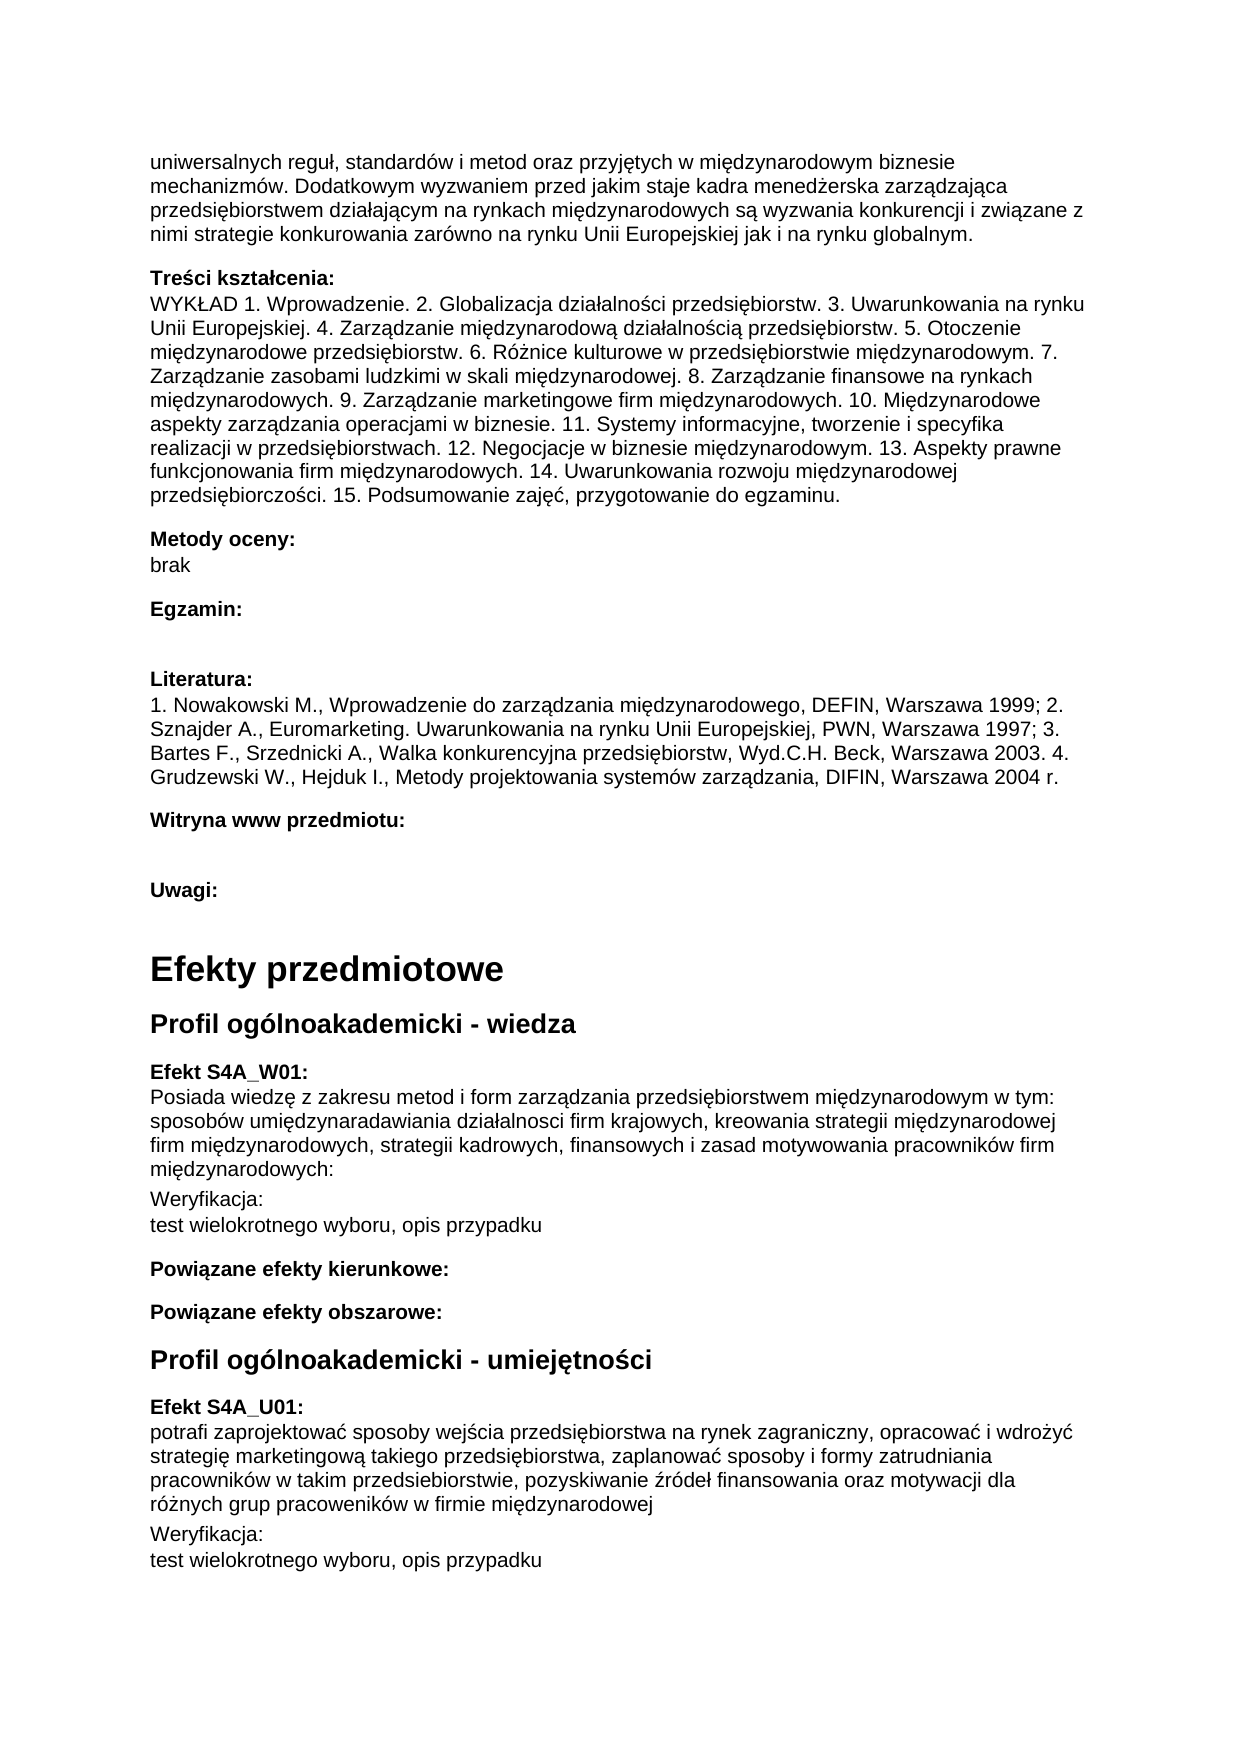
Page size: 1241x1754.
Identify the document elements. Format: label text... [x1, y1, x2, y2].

text WYKŁAD 1. Wprowadzenie. 2. Globalizacja działalności przedsiębiorstw. 3. Uwarunkowania na rynku Unii Europejskiej. 4. Zarządzanie międzynarodową działalnością przedsiębiorstw. 5. Otoczenie międzynarodowe przedsiębiorstw. 6. Różnice kulturowe w przedsiębiorstwie międzynarodowym. 7. Zarządzanie zasobami ludzkimi w skali międzynarodowej. 8. Zarządzanie finansowe na rynkach międzynarodowych. 9. Zarządzanie marketingowe firm międzynarodowych. 10. Międzynarodowe aspekty zarządzania operacjami w biznesie. 11. Systemy informacyjne, tworzenie i specyfika realizacji w przedsiębiorstwach. 12. Negocjacje w biznesie międzynarodowym. 13. Aspekty prawne funkcjonowania firm międzynarodowych. 14. Uwarunkowania rozwoju międzynarodowej przedsiębiorczości. 15. Podsumowanie zajęć, przygotowanie do egzaminu. [150, 292, 1090, 507]
text Posiada wiedzę z zakresu metod i form zarządzania przedsiębiorstwem międzynarodowym w tym: sposobów umiędzynaradawiania działalnosci firm krajowych, kreowania strategii międzynarodowej firm międzynarodowych, strategii kadrowych, finansowych i zasad motywowania pracowników firm międzynarodowych: [150, 1084, 1090, 1180]
text Weryfikacja: [150, 1522, 1090, 1546]
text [150, 150, 1090, 246]
text Witryna www przedmiotu: [150, 808, 1090, 832]
subtitle Efekty przedmiotowe [150, 948, 1090, 989]
text brak [150, 553, 1090, 577]
text Weryfikacja: [150, 1187, 1090, 1211]
text Uwagi: [150, 878, 1090, 902]
text test wielokrotnego wyboru, opis przypadku [150, 1213, 1090, 1237]
text Egzamin: [150, 597, 1090, 621]
text Powiązane efekty obszarowe: [150, 1300, 1090, 1324]
text Efekt S4A_U01: [150, 1395, 1090, 1419]
text Powiązane efekty kierunkowe: [150, 1256, 1090, 1280]
text test wielokrotnego wyboru, opis przypadku [150, 1548, 1090, 1572]
text Metody oceny: [150, 527, 1090, 551]
text Literatura: [150, 667, 1090, 691]
subtitle Profil ogólnoakademicki - wiedza [150, 1008, 1090, 1040]
text 1. Nowakowski M., Wprowadzenie do zarządzania międzynarodowego, DEFIN, Warszawa 1999; 2. Sznajder A., Euromarketing. Uwarunkowania na rynku Unii Europejskiej, PWN, Warszawa 1997; 3. Bartes F., Srzednicki A., Walka konkurencyjna przedsiębiorstw, Wyd.C.H. Beck, Warszawa 2003. 4. Grudzewski W., Hejduk I., Metody projektowania systemów zarządzania, DIFIN, Warszawa 2004 r. [150, 693, 1090, 788]
text Treści kształcenia: [150, 266, 1090, 289]
text Efekt S4A_W01: [150, 1059, 1090, 1083]
text potrafi zaprojektować sposoby wejścia przedsiębiorstwa na rynek zagraniczny, opracować i wdrożyć strategię marketingową takiego przedsiębiorstwa, zaplanować sposoby i formy zatrudniania pracowników w takim przedsiebiorstwie, pozyskiwanie źródeł finansowania oraz motywacji dla różnych grup pracoweników w firmie międzynarodowej [150, 1420, 1090, 1516]
subtitle Profil ogólnoakademicki - umiejętności [150, 1344, 1090, 1375]
